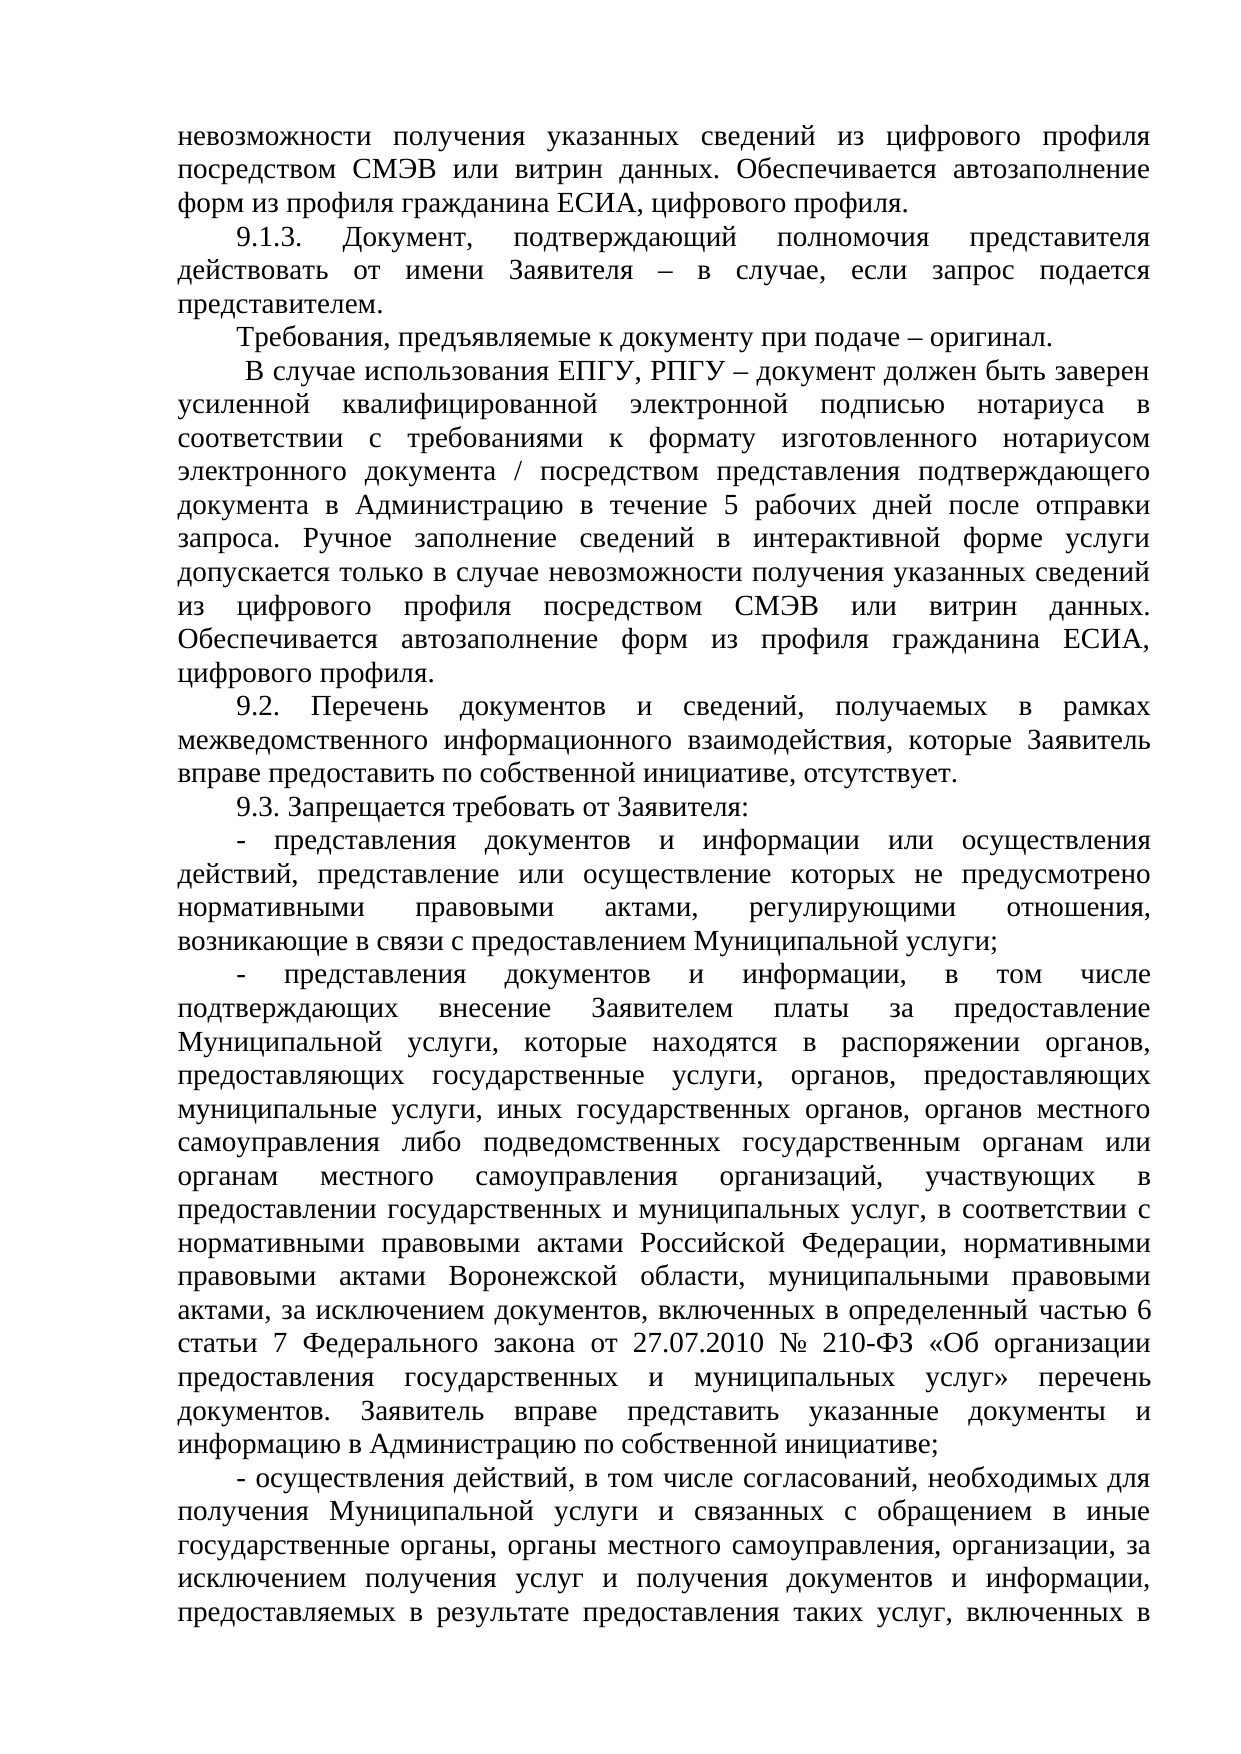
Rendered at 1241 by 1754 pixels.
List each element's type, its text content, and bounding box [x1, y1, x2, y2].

text В случае использования ЕПГУ, РПГУ – документ должен быть заверен усиленной квалифицированной электронной подписью нотариуса в соответствии с требованиями к формату изготовленного нотариусом электронного документа / посредством представления подтверждающего документа в Администрацию в течение 5 рабочих дней после отправки запроса. Ручное заполнение сведений в интерактивной форме услуги допускается только в случае невозможности получения указанных сведений из цифрового профиля посредством СМЭВ или витрин данных. Обеспечивается автозаполнение форм из профиля гражданина ЕСИА, цифрового профиля. [177, 353, 1152, 688]
text 9.3. Запрещается требовать от Заявителя: [177, 789, 1152, 822]
text 9.2. Перечень документов и сведений, получаемых в рамках межведомственного информационного взаимодействия, которые Заявитель вправе предоставить по собственной инициативе, отсутствует. [177, 688, 1152, 789]
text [177, 1460, 1152, 1627]
text - представления документов и информации, в том числе подтверждающих внесение Заявителем платы за предоставление Муниципальной услуги, которые находятся в распоряжении органов, предоставляющих государственные услуги, органов, предоставляющих муниципальные услуги, иных государственных органов, органов местного самоуправления либо подведомственных государственным органам или органам местного самоуправления организаций, участвующих в предоставлении государственных и муниципальных услуг, в соответствии с нормативными правовыми актами Российской Федерации, нормативными правовыми актами Воронежской области, муниципальными правовыми актами, за исключением документов, включенных в определенный частью 6 статьи 7 Федерального закона от 27.07.2010 № 210-ФЗ «Об организации предоставления государственных и муниципальных услуг» перечень документов. Заявитель вправе представить указанные документы и информацию в Администрацию по собственной инициативе; [177, 957, 1152, 1460]
text Требования, предъявляемые к документу при подаче – оригинал. [177, 319, 1152, 353]
text - представления документов и информации или осуществления действий, представление или осуществление которых не предусмотрено нормативными правовыми актами, регулирующими отношения, возникающие в связи с предоставлением Муниципальной услуги; [177, 822, 1152, 957]
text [177, 118, 1152, 219]
text 9.1.3. Документ, подтверждающий полномочия представителя действовать от имени Заявителя – в случае, если запрос подается представителем. [177, 219, 1152, 319]
